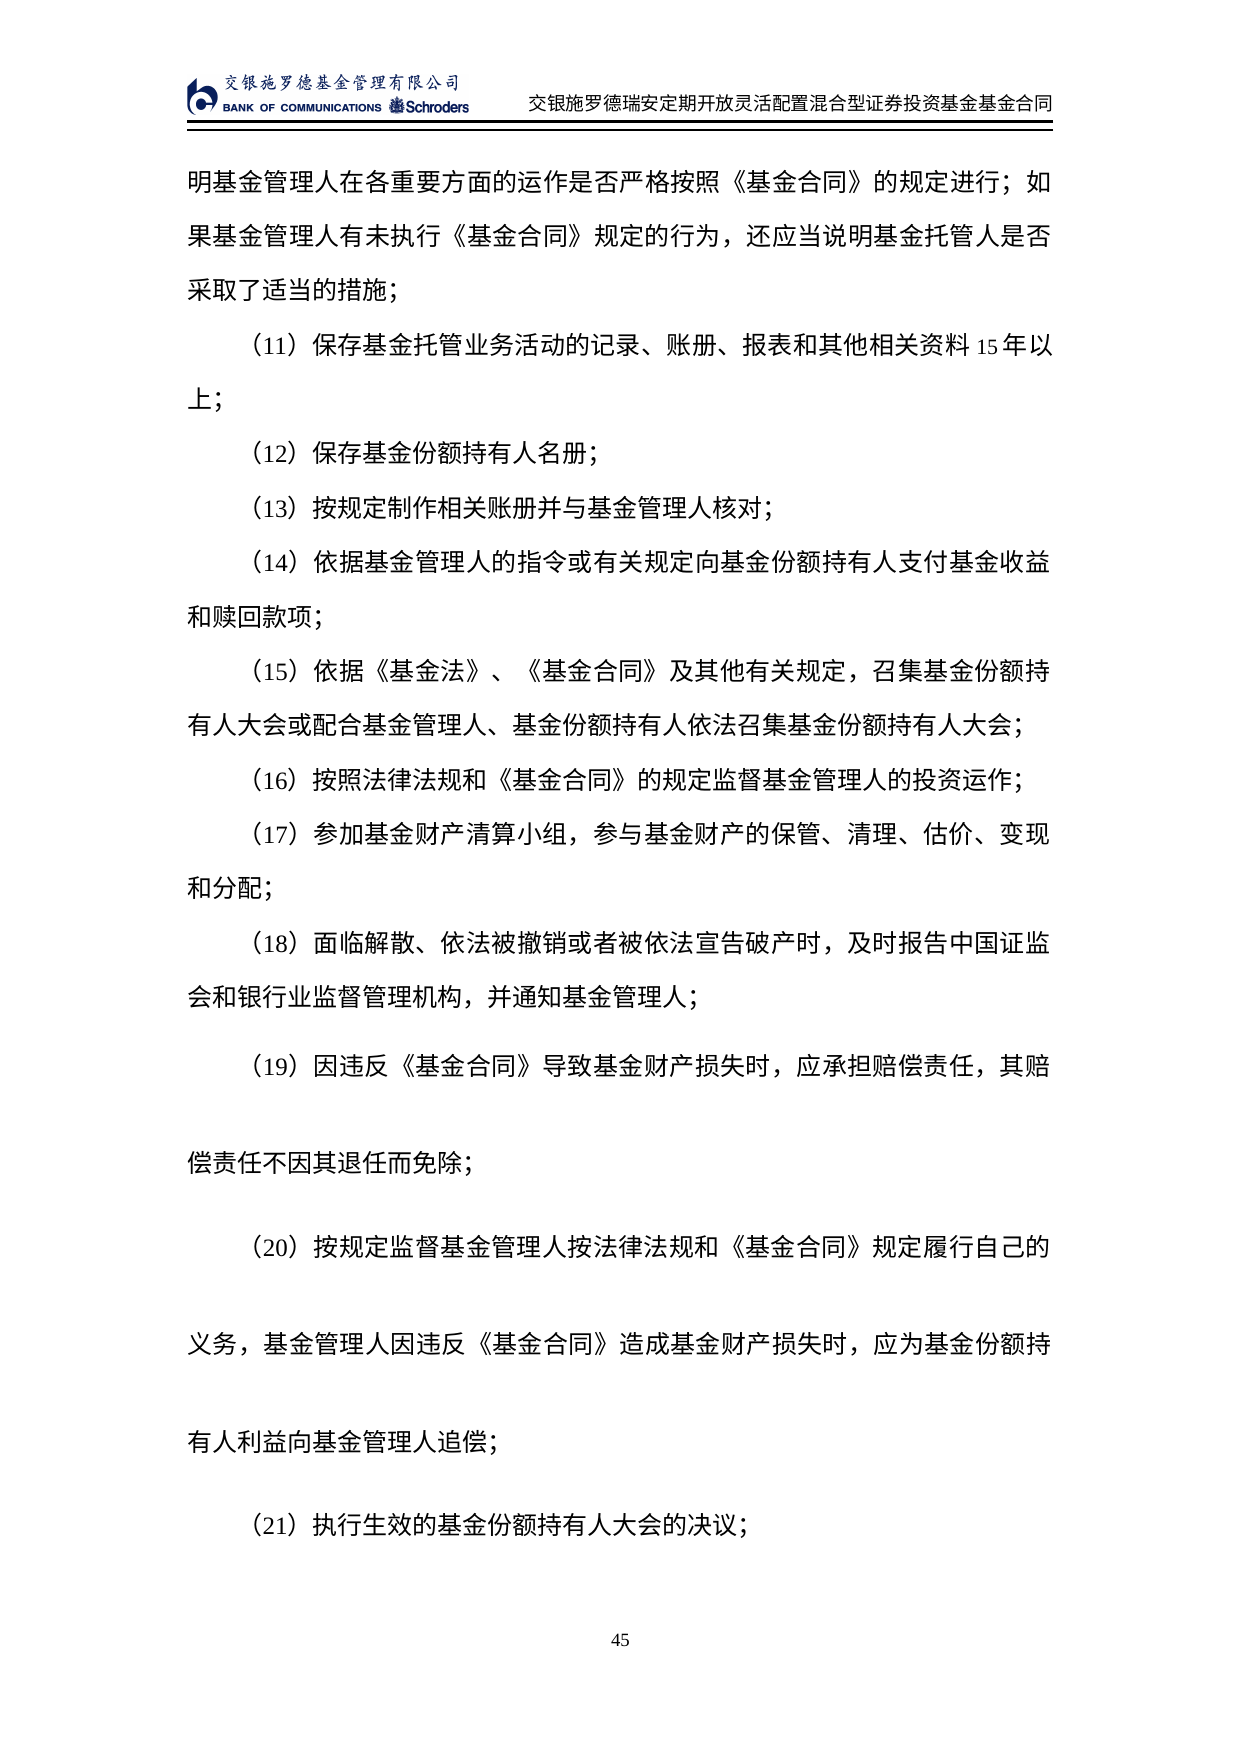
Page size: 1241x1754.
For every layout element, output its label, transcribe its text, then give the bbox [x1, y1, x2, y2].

text （16）按照法律法规和《基金合同》的规定监督基金管理人的投资运作； [187, 760, 1053, 796]
picture [187, 74, 469, 115]
text （19）因违反《基金合同》导致基金财产损失时，应承担赔偿责任，其赔偿责任不因其退任而免除； [187, 1032, 1053, 1194]
text （14）依据基金管理人的指令或有关规定向基金份额持有人支付基金收益和赎回款项； [187, 543, 1053, 633]
text （15）依据《基金法》、《基金合同》及其他有关规定，召集基金份额持有人大会或配合基金管理人、基金份额持有人依法召集基金份额持有人大会； [187, 651, 1053, 742]
text （20）按规定监督基金管理人按法律法规和《基金合同》规定履行自己的义务，基金管理人因违反《基金合同》造成基金财产损失时，应为基金份额持有人利益向基金管理人追偿； [187, 1213, 1053, 1473]
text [187, 162, 1053, 307]
text （21）执行生效的基金份额持有人大会的决议； [187, 1491, 1053, 1556]
text （18）面临解散、依法被撤销或者被依法宣告破产时，及时报告中国证监会和银行业监督管理机构，并通知基金管理人； [187, 923, 1053, 1014]
text （13）按规定制作相关账册并与基金管理人核对； [187, 488, 1053, 524]
text （11）保存基金托管业务活动的记录、账册、报表和其他相关资料15年以上； [187, 325, 1053, 416]
text （17）参加基金财产清算小组，参与基金财产的保管、清理、估价、变现和分配； [187, 814, 1053, 905]
text （12）保存基金份额持有人名册； [187, 434, 1053, 470]
